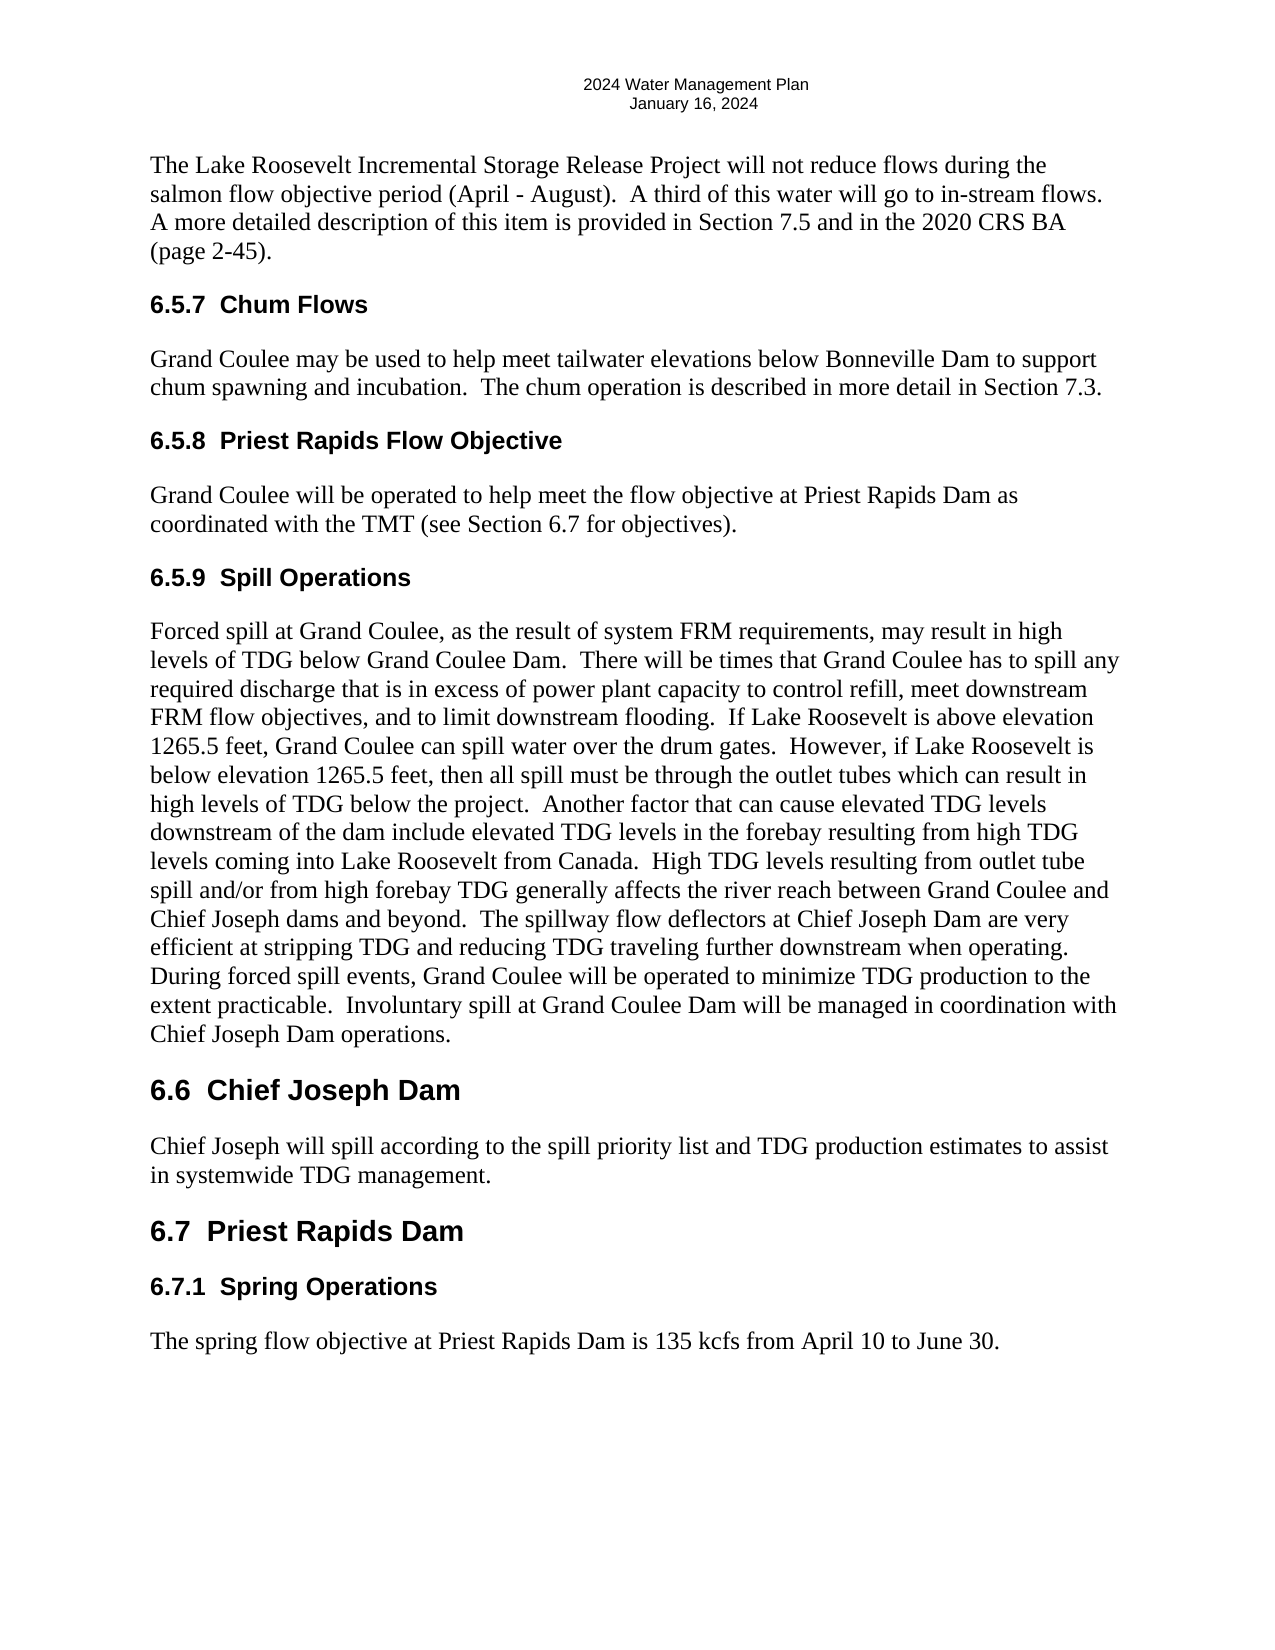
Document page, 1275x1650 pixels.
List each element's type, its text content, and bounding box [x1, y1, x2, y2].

subtitle 6.5.7 Chum Flows [150, 290, 1125, 319]
text Grand Coulee may be used to help meet tailwater elevations below Bonneville Dam to support chum spawning and incubation. The chum operation is described in more detail in Section 7.3. [150, 344, 1125, 401]
subtitle 6.6 Chief Joseph Dam [150, 1072, 1125, 1106]
text Chief Joseph will spill according to the spill priority list and TDG production estimates to assist in systemwide TDG management. [150, 1131, 1125, 1188]
subtitle 6.7 Priest Rapids Dam [150, 1213, 1125, 1247]
subtitle 6.7.1 Spring Operations [150, 1272, 1125, 1301]
text Grand Coulee will be operated to help meet the flow objective at Priest Rapids Dam as coordinated with the TMT (see Section 6.7 for objectives). [150, 480, 1125, 537]
text The spring flow objective at Priest Rapids Dam is 135 kcfs from April 10 to June 30. [150, 1326, 1125, 1354]
text Forced spill at Grand Coulee, as the result of system FRM requirements, may result in high levels of TDG below Grand Coulee Dam. There will be times that Grand Coulee has to spill any required discharge that is in excess of power plant capacity to control refill, meet downstream FRM flow objectives, and to limit downstream flooding. If Lake Roosevelt is above elevation 1265.5 feet, Grand Coulee can spill water over the drum gates. However, if Lake Roosevelt is below elevation 1265.5 feet, then all spill must be through the outlet tubes which can result in high levels of TDG below the project. Another factor that can cause elevated TDG levels downstream of the dam include elevated TDG levels in the forebay resulting from high TDG levels coming into Lake Roosevelt from Canada. High TDG levels resulting from outlet tube spill and/or from high forebay TDG generally affects the river reach between Grand Coulee and Chief Joseph dams and beyond. The spillway flow deflectors at Chief Joseph Dam are very efficient at stripping TDG and reducing TDG traveling further downstream when operating. During forced spill events, Grand Coulee will be operated to minimize TDG production to the extent practicable. Involuntary spill at Grand Coulee Dam will be managed in coordination with Chief Joseph Dam operations. [150, 616, 1125, 1047]
subtitle 6.5.8 Priest Rapids Flow Objective [150, 426, 1125, 455]
text The Lake Roosevelt Incremental Storage Release Project will not reduce flows during the salmon flow objective period (April - August). A third of this water will go to in-stream flows. A more detailed description of this item is provided in Section 7.5 and in the 2020 CRS BA (page 2-45). [150, 150, 1125, 265]
subtitle 6.5.9 Spill Operations [150, 562, 1125, 591]
